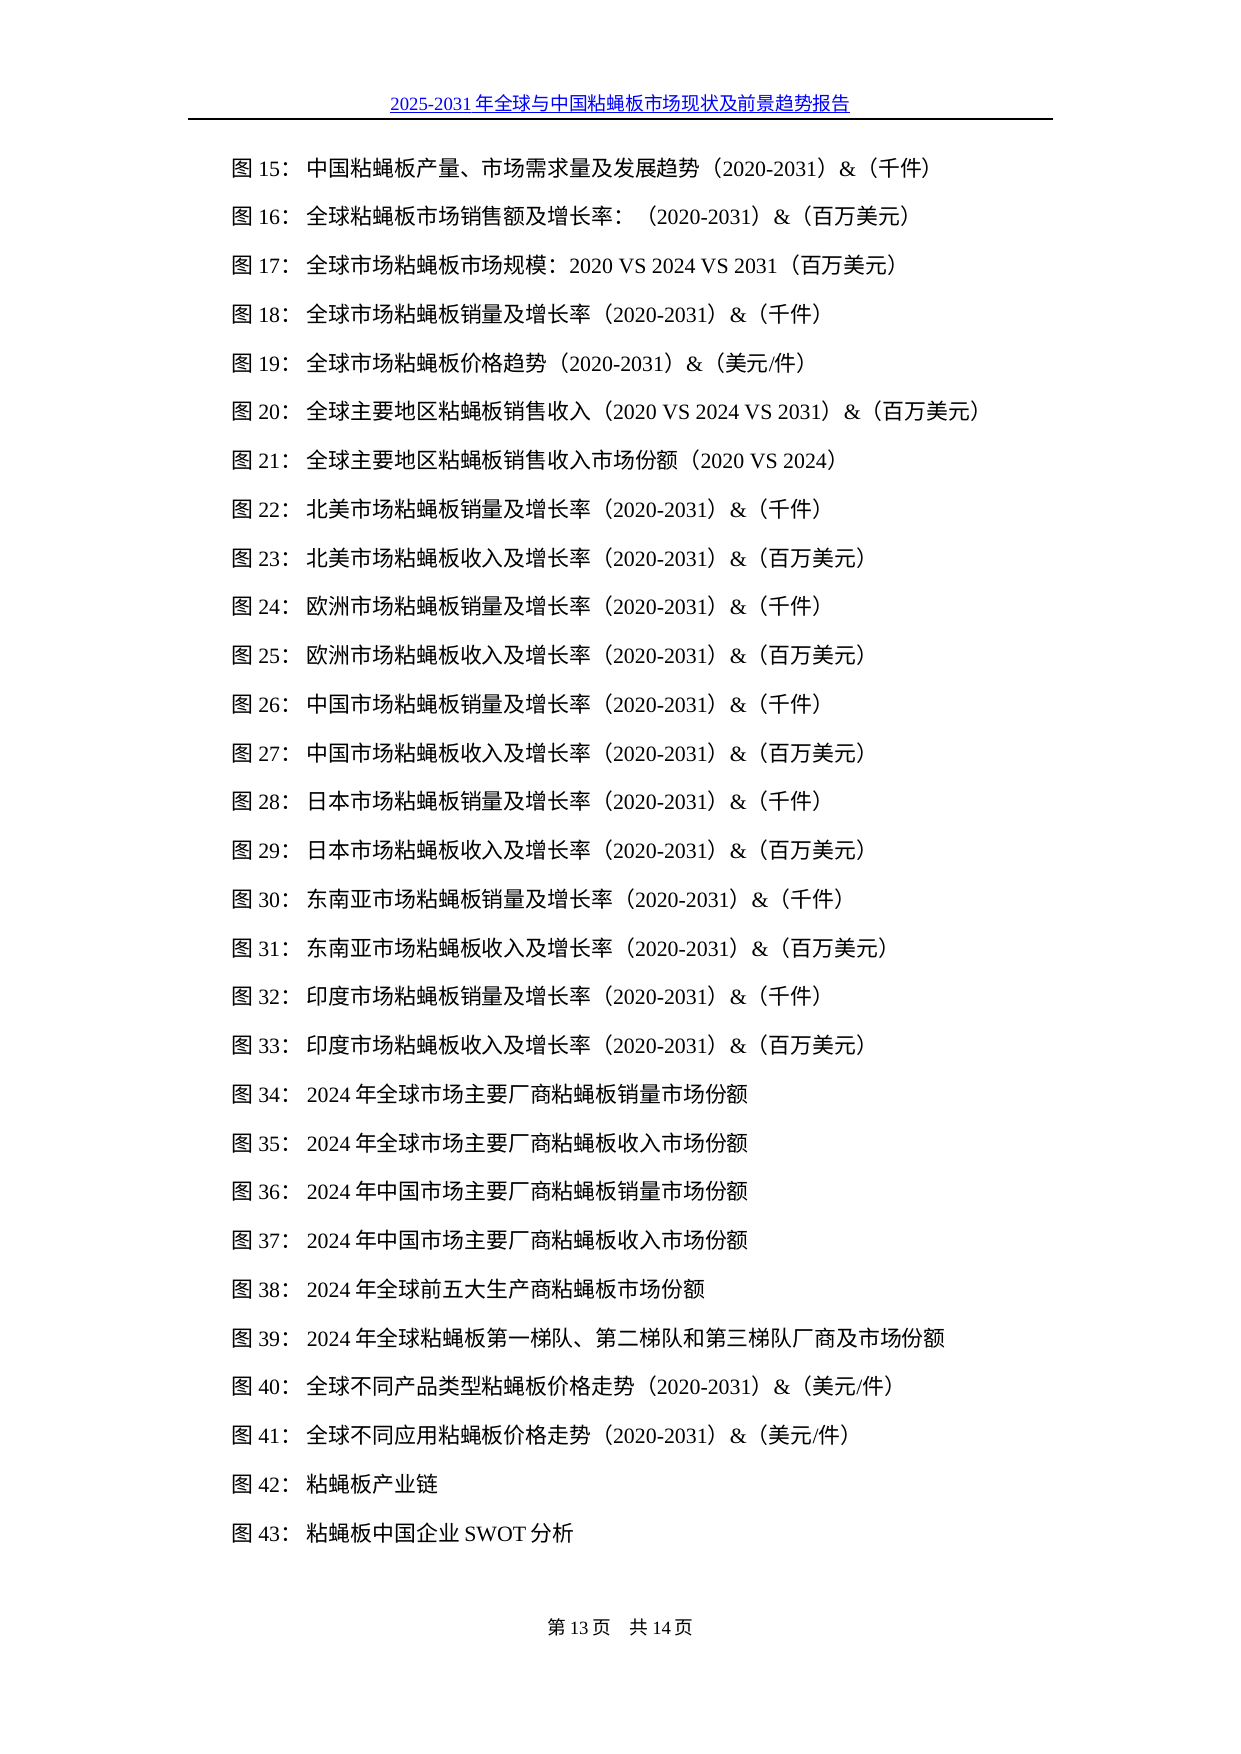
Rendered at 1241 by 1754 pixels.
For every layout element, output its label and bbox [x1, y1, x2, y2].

text [187, 150, 1053, 1548]
